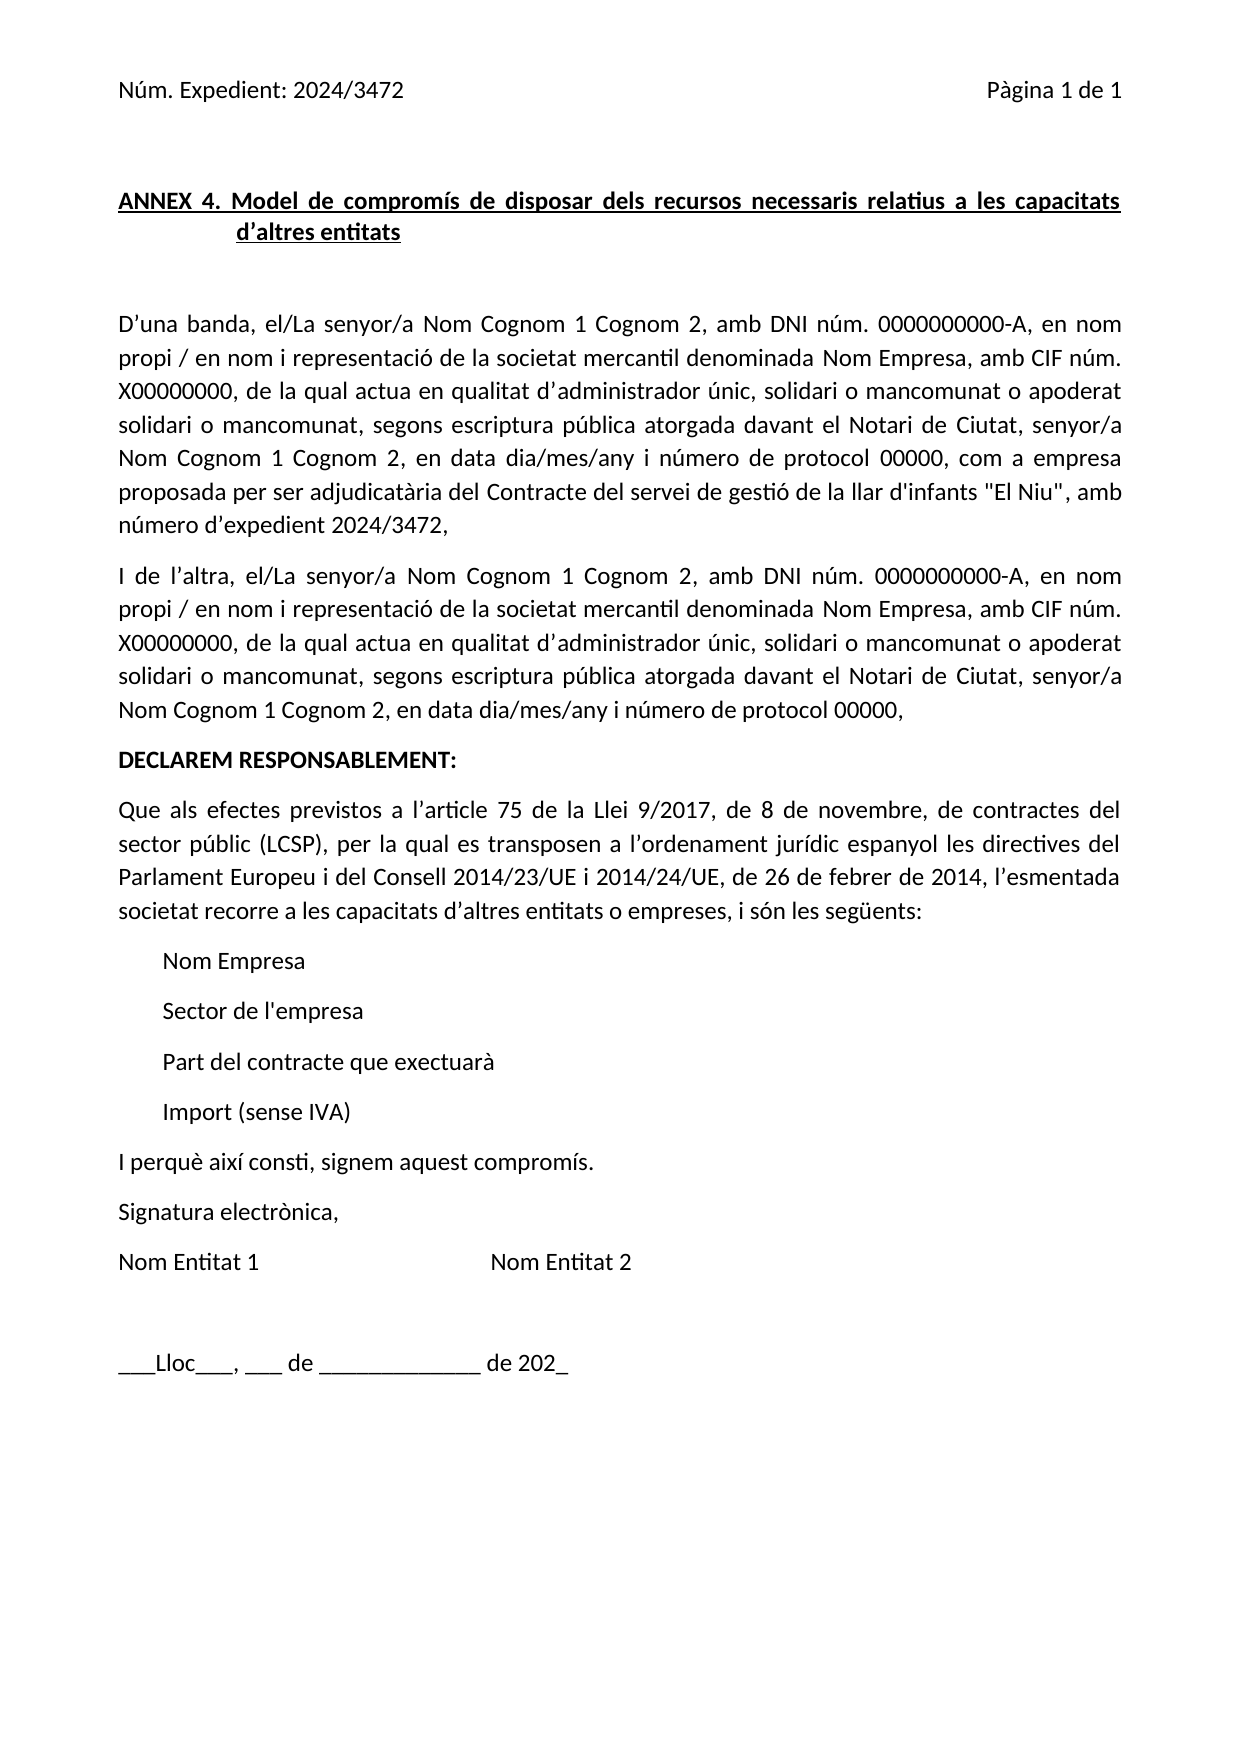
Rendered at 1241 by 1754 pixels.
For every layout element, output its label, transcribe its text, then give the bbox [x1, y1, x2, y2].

text Import (sense IVA) [162, 1096, 1122, 1126]
subtitle ANNEX 4. Model de compromís de disposar dels recursos necessaris relatius a les capacitats d’altres entitats [118, 185, 1122, 246]
text D’una banda, el/La senyor/a Nom Cognom 1 Cognom 2, amb DNI núm. 0000000000-A, en nom propi / en nom i representació de la societat mercantil denominada Nom Empresa, amb CIF núm. X00000000, de la qual actua en qualitat d’administrador únic, solidari o mancomunat o apoderat solidari o mancomunat, segons escriptura pública atorgada davant el Notari de Ciutat, senyor/a Nom Cognom 1 Cognom 2, en data dia/mes/any i número de protocol 00000, com a empresa proposada per ser adjudicatària del Contracte del servei de gestió de la llar d'infants "El Niu", amb número d’expedient 2024/3472, [118, 308, 1122, 540]
text Nom Entitat 1 Nom Entitat 2 [118, 1246, 1122, 1277]
text Part del contracte que exectuarà [162, 1046, 1122, 1076]
text Que als efectes previstos a l’article 75 de la Llei 9/2017, de 8 de novembre, de contractes del sector públic (LCSP), per la qual es transposen a l’ordenament jurídic espanyol les directives del Parlament Europeu i del Consell 2014/23/UE i 2014/24/UE, de 26 de febrer de 2014, l’esmentada societat recorre a les capacitats d’altres entitats o empreses, i són les següents: [118, 794, 1122, 926]
text ___Lloc___, ___ de _____________ de 202_ [118, 1347, 1122, 1377]
text Signatura electrònica, [118, 1196, 1122, 1227]
text Nom Empresa [162, 945, 1122, 976]
text Sector de l'empresa [162, 995, 1122, 1026]
text I de l’altra, el/La senyor/a Nom Cognom 1 Cognom 2, amb DNI núm. 0000000000-A, en nom propi / en nom i representació de la societat mercantil denominada Nom Empresa, amb CIF núm. X00000000, de la qual actua en qualitat d’administrador únic, solidari o mancomunat o apoderat solidari o mancomunat, segons escriptura pública atorgada davant el Notari de Ciutat, senyor/a Nom Cognom 1 Cognom 2, en data dia/mes/any i número de protocol 00000, [118, 560, 1122, 724]
text I perquè així consti, signem aquest compromís. [118, 1146, 1122, 1177]
text DECLAREM RESPONSABLEMENT: [118, 744, 1122, 775]
